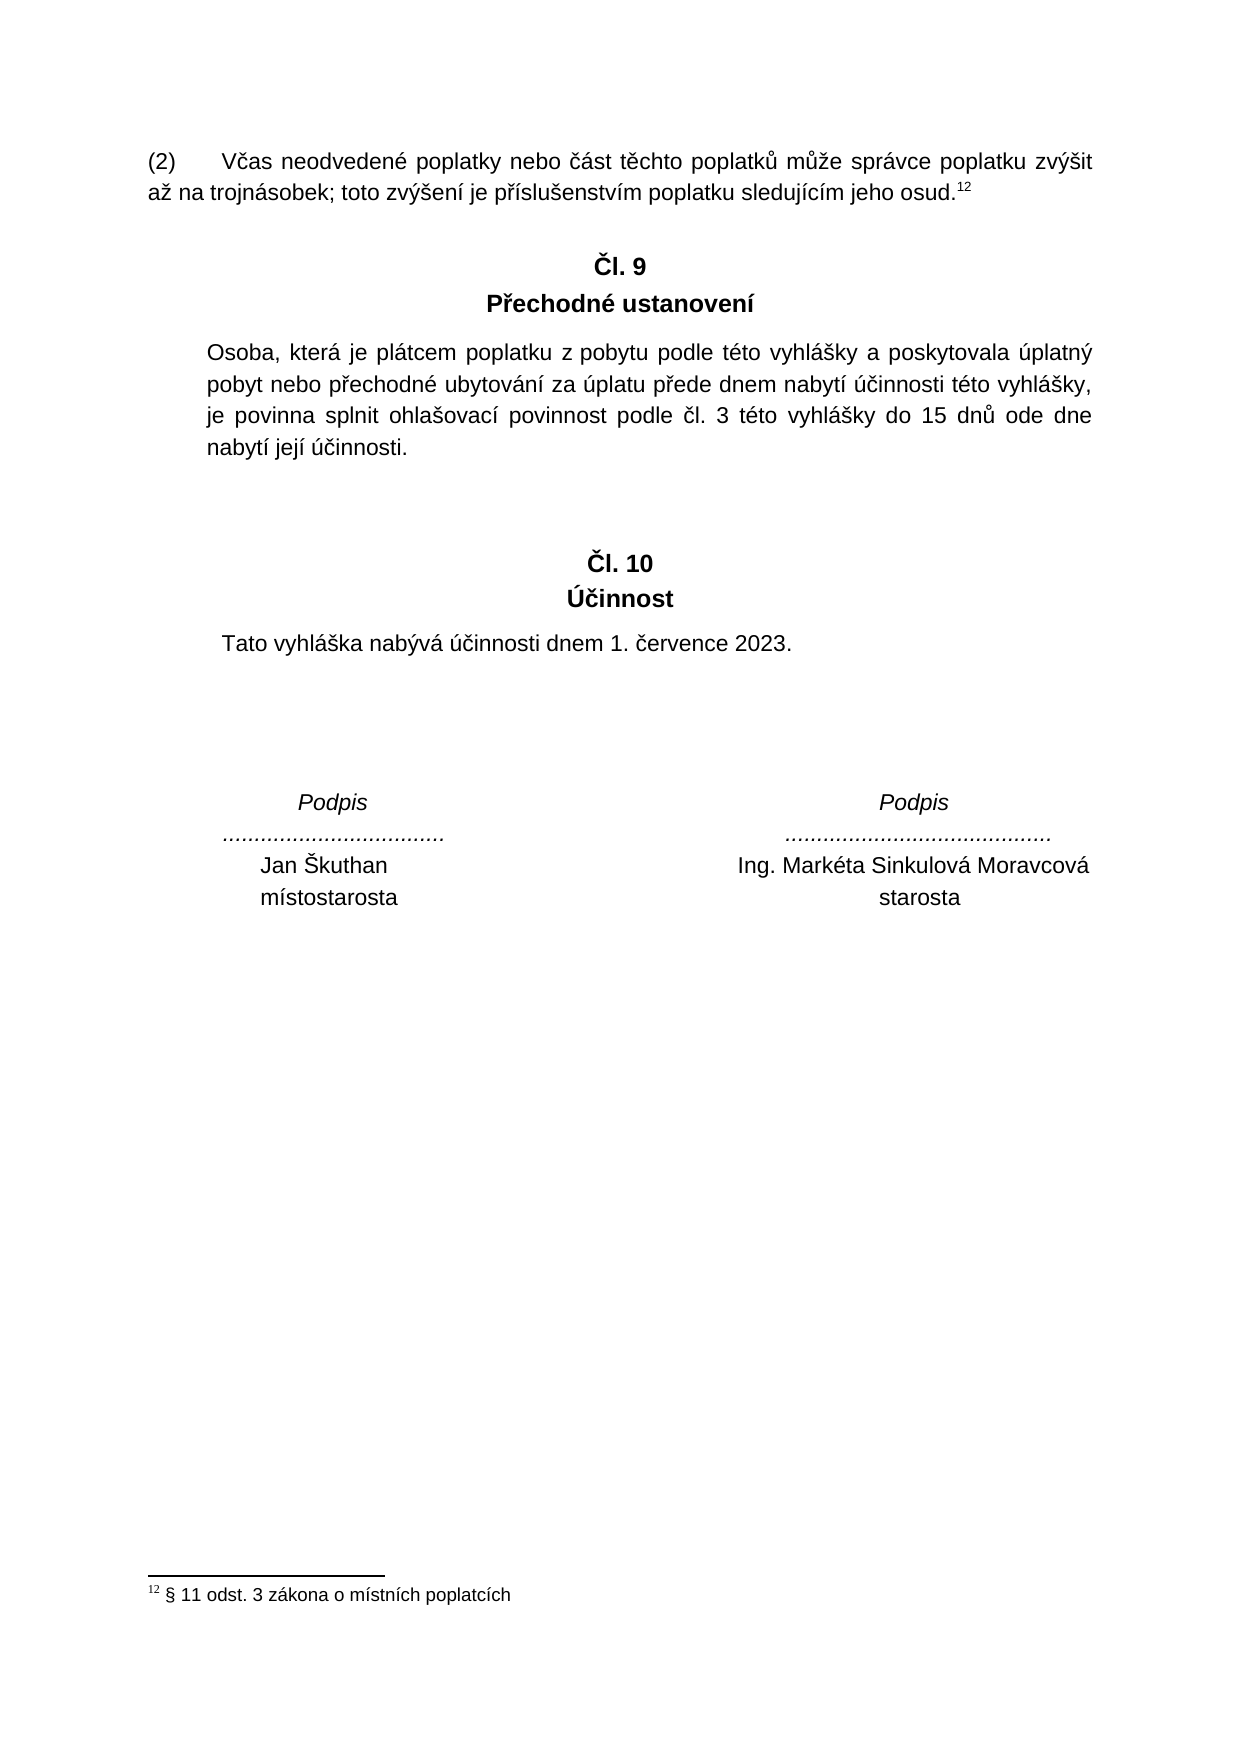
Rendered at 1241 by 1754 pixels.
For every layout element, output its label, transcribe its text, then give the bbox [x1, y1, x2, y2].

text Přechodné ustanovení [148, 289, 1093, 318]
text Podpis Podpis [148, 789, 1093, 815]
list Včas neodvedené poplatky nebo část těchto poplatků může správce poplatku zvýšit až na trojnásobek; toto zvýšení je příslušenstvím poplatku sledujícím jeho osud. [148, 148, 1093, 206]
text Čl. 10 [148, 549, 1093, 578]
text místostarosta starosta [148, 883, 1093, 910]
text Účinnost [148, 584, 1093, 613]
text ................................... .......................................... [148, 820, 1093, 847]
text Osoba, která je plátcem poplatku z pobytu podle této vyhlášky a poskytovala úplatný pobyt nebo přechodné ubytování za úplatu přede dnem nabytí účinnosti této vyhlášky, je povinna splnit ohlašovací povinnost podle čl. 3 této vyhlášky do 15 dnů ode dne nabytí její účinnosti. [207, 339, 1093, 460]
text Tato vyhláška nabývá účinnosti dnem 1. července 2023. [148, 630, 1093, 656]
text Čl. 9 [148, 252, 1093, 281]
text Jan Škuthan Ing. Markéta Sinkulová Moravcová [148, 852, 1093, 878]
